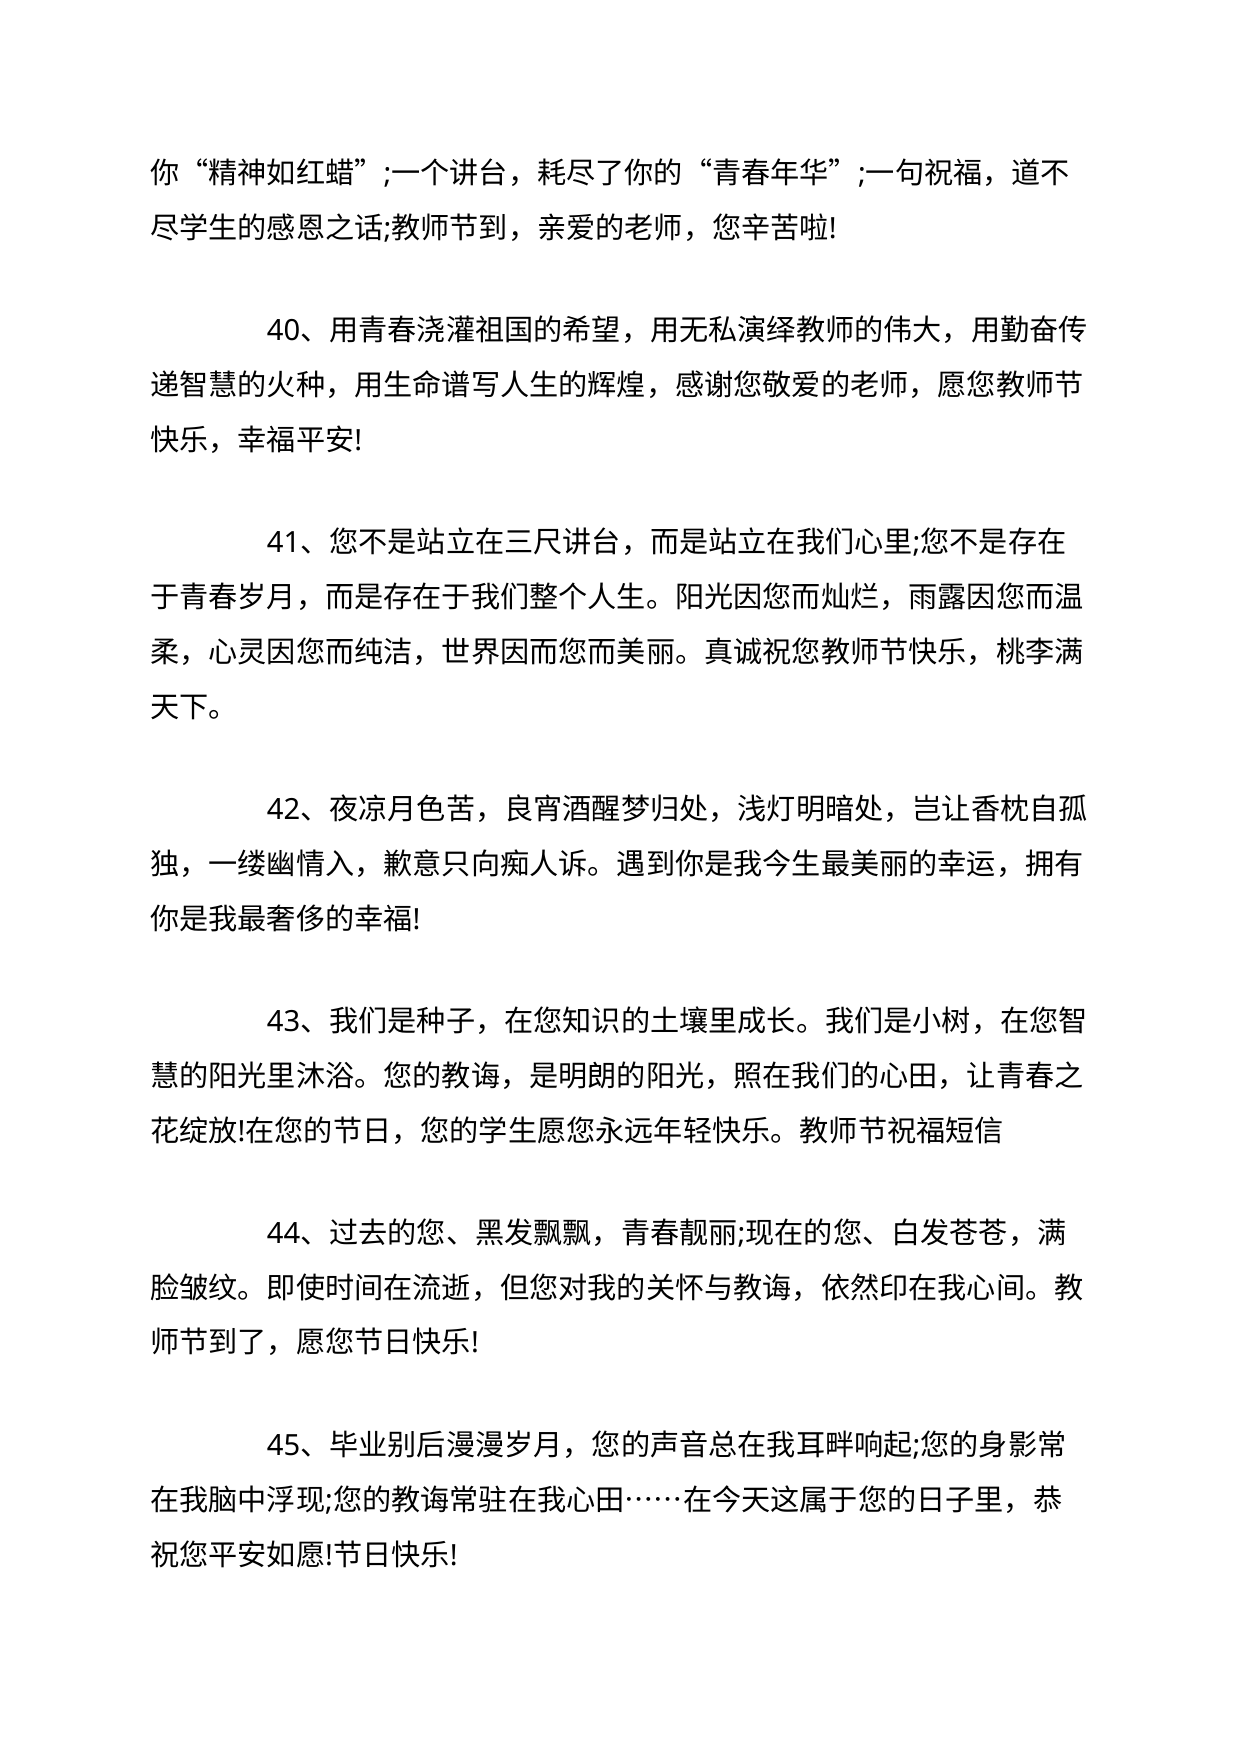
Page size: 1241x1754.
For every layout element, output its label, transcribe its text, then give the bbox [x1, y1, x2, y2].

text 41、您不是站立在三尺讲台，而是站立在我们心里;您不是存在于青春岁月，而是存在于我们整个人生。阳光因您而灿烂，雨露因您而温柔，心灵因您而纯洁，世界因而您而美丽。真诚祝您教师节快乐，桃李满天下。 [150, 519, 1090, 726]
text 43、我们是种子，在您知识的土壤里成长。我们是小树，在您智慧的阳光里沐浴。您的教诲，是明朗的阳光，照在我们的心田，让青春之花绽放!在您的节日，您的学生愿您永远年轻快乐。教师节祝福短信 [150, 997, 1090, 1149]
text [150, 150, 1090, 247]
text 40、用青春浇灌祖国的希望，用无私演绎教师的伟大，用勤奋传递智慧的火种，用生命谱写人生的辉煌，感谢您敬爱的老师，愿您教师节快乐，幸福平安! [150, 307, 1090, 459]
text 42、夜凉月色苦，良宵酒醒梦归处，浅灯明暗处，岂让香枕自孤独，一缕幽情入，歉意只向痴人诉。遇到你是我今生最美丽的幸运，拥有你是我最奢侈的幸福! [150, 785, 1090, 938]
text 44、过去的您、黑发飘飘，青春靓丽;现在的您、白发苍苍，满脸皱纹。即使时间在流逝，但您对我的关怀与教诲，依然印在我心间。教师节到了，愿您节日快乐! [150, 1209, 1090, 1361]
text 45、毕业别后漫漫岁月，您的声音总在我耳畔响起;您的身影常在我脑中浮现;您的教诲常驻在我心田……在今天这属于您的日子里，恭祝您平安如愿!节日快乐! [150, 1421, 1090, 1573]
